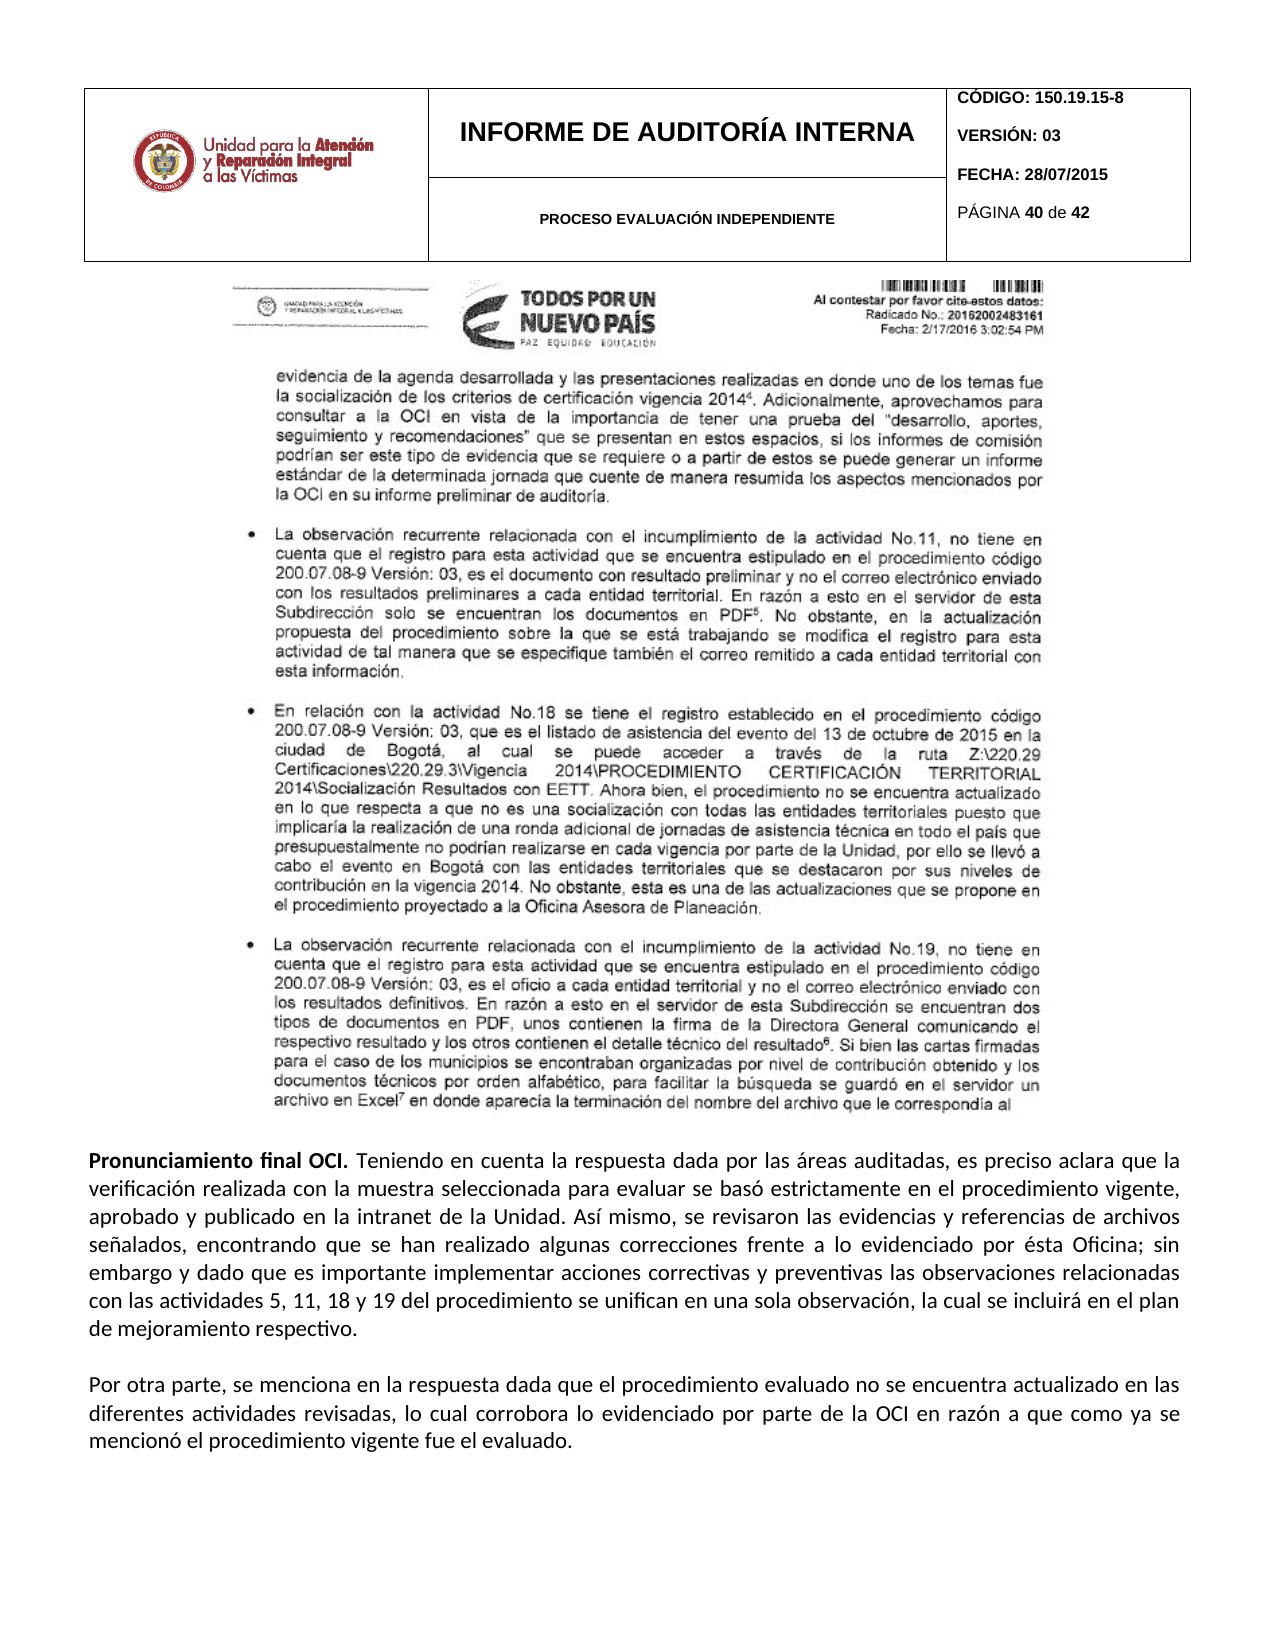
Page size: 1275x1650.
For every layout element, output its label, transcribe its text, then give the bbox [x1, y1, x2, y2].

table_header CÓDIGO: 150.19.15-8 VERSIÓN: 03 FECHA: 28/07/2015 PÁGINA 40 de 42 [947, 89, 1190, 261]
table_cell PROCESO EVALUACIÓN INDEPENDIENTE [429, 178, 946, 261]
picture [116, 120, 396, 201]
text Por otra parte, se menciona en la respuesta dada que el procedimiento evaluado no se encuentra actualizado en las diferentes actividades revisadas, lo cual corrobora lo evidenciado por parte de la OCI en razón a que como ya se mencionó el procedimiento vigente fue el evaluado. [89, 1371, 1182, 1455]
table_header INFORME DE AUDITORÍA INTERNA [429, 89, 946, 177]
text Pronunciamiento final OCI. Teniendo en cuenta la respuesta dada por las áreas auditadas, es preciso aclara que la verificación realizada con la muestra seleccionada para evaluar se basó estrictamente en el procedimiento vigente, aprobado y publicado en la intranet de la Unidad. Así mismo, se revisaron las evidencias y referencias de archivos señalados, encontrando que se han realizado algunas correcciones frente a lo evidenciado por ésta Oficina; sin embargo y dado que es importante implementar acciones correctivas y preventivas las observaciones relacionadas con las actividades 5, 11, 18 y 19 del procedimiento se unifican en una sola observación, la cual se incluirá en el plan de mejoramiento respectivo. [89, 1146, 1182, 1343]
table_header [85, 89, 428, 261]
picture [232, 280, 1049, 1118]
